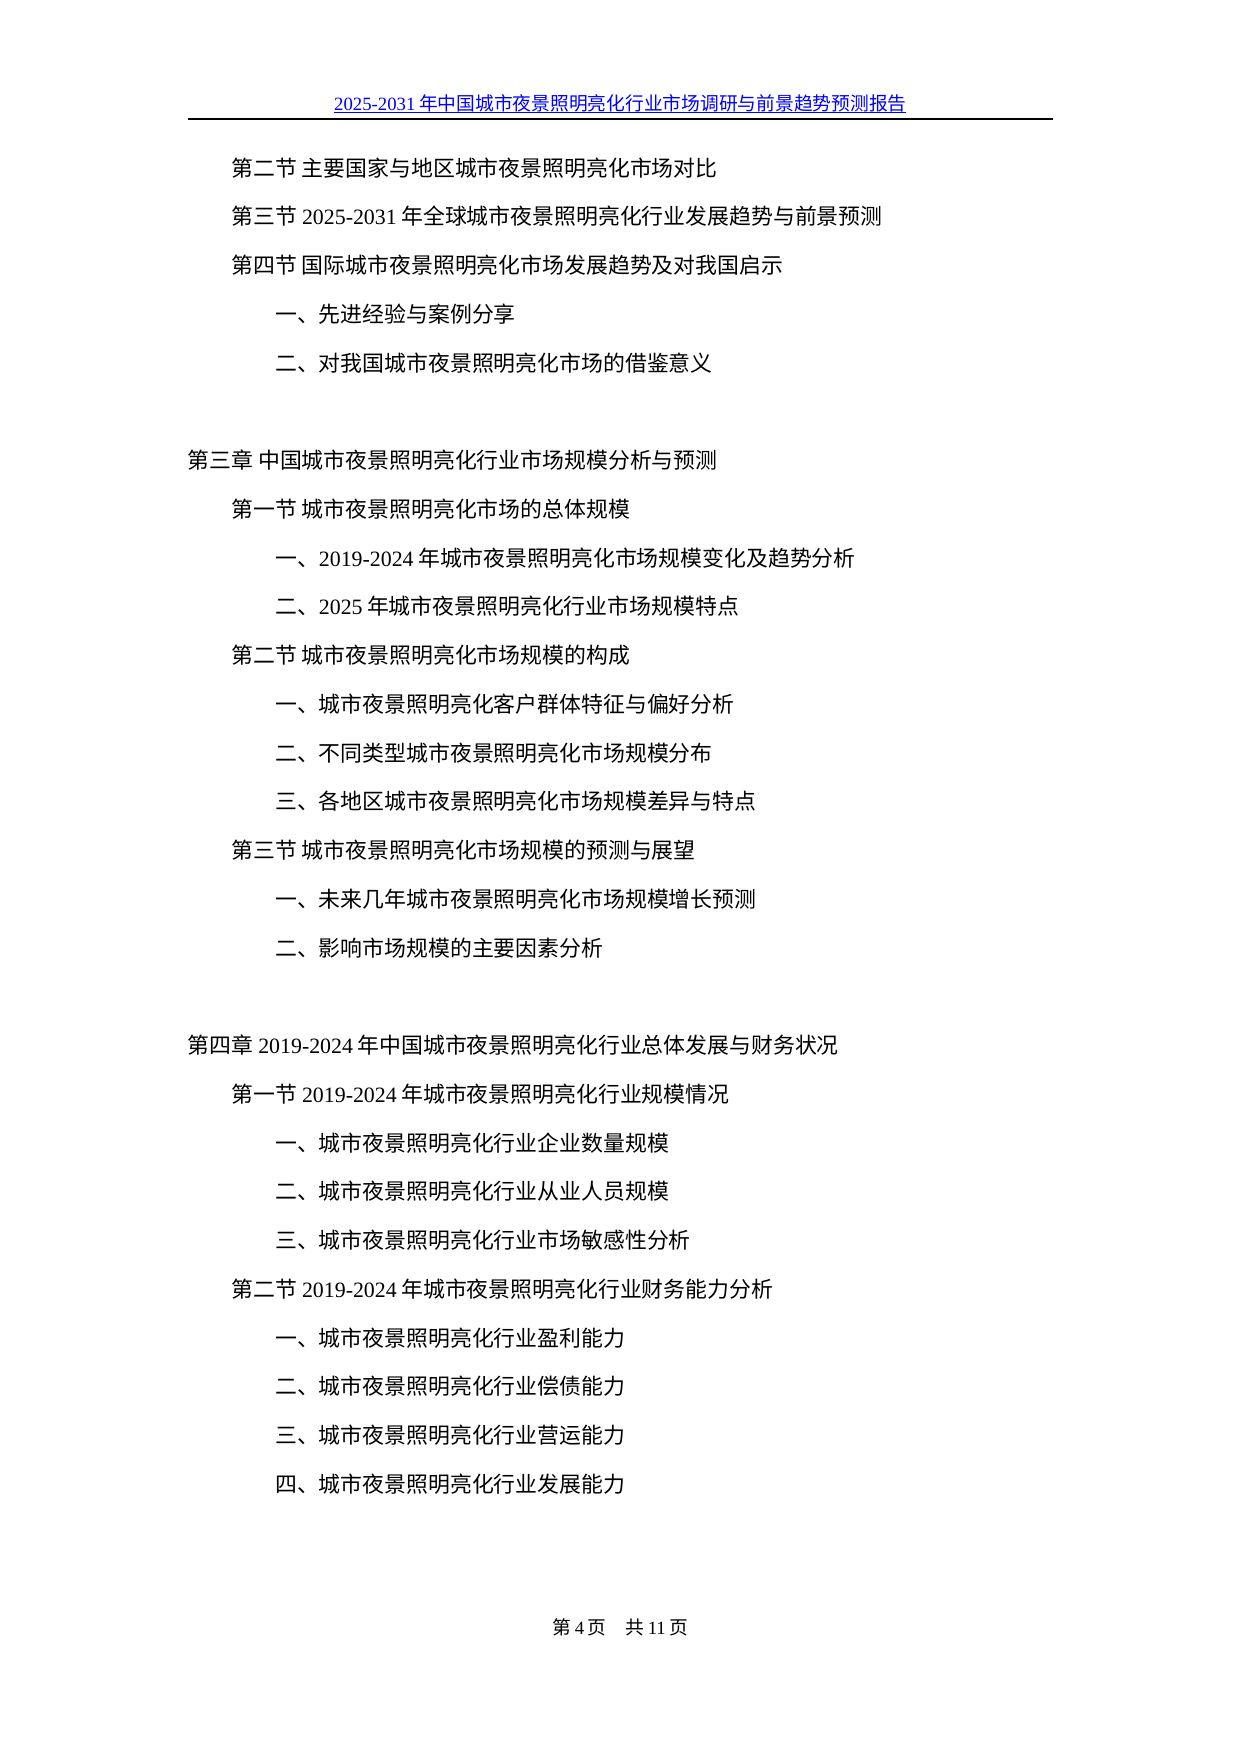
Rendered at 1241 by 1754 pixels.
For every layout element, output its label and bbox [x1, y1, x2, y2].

text [187, 150, 1053, 1499]
